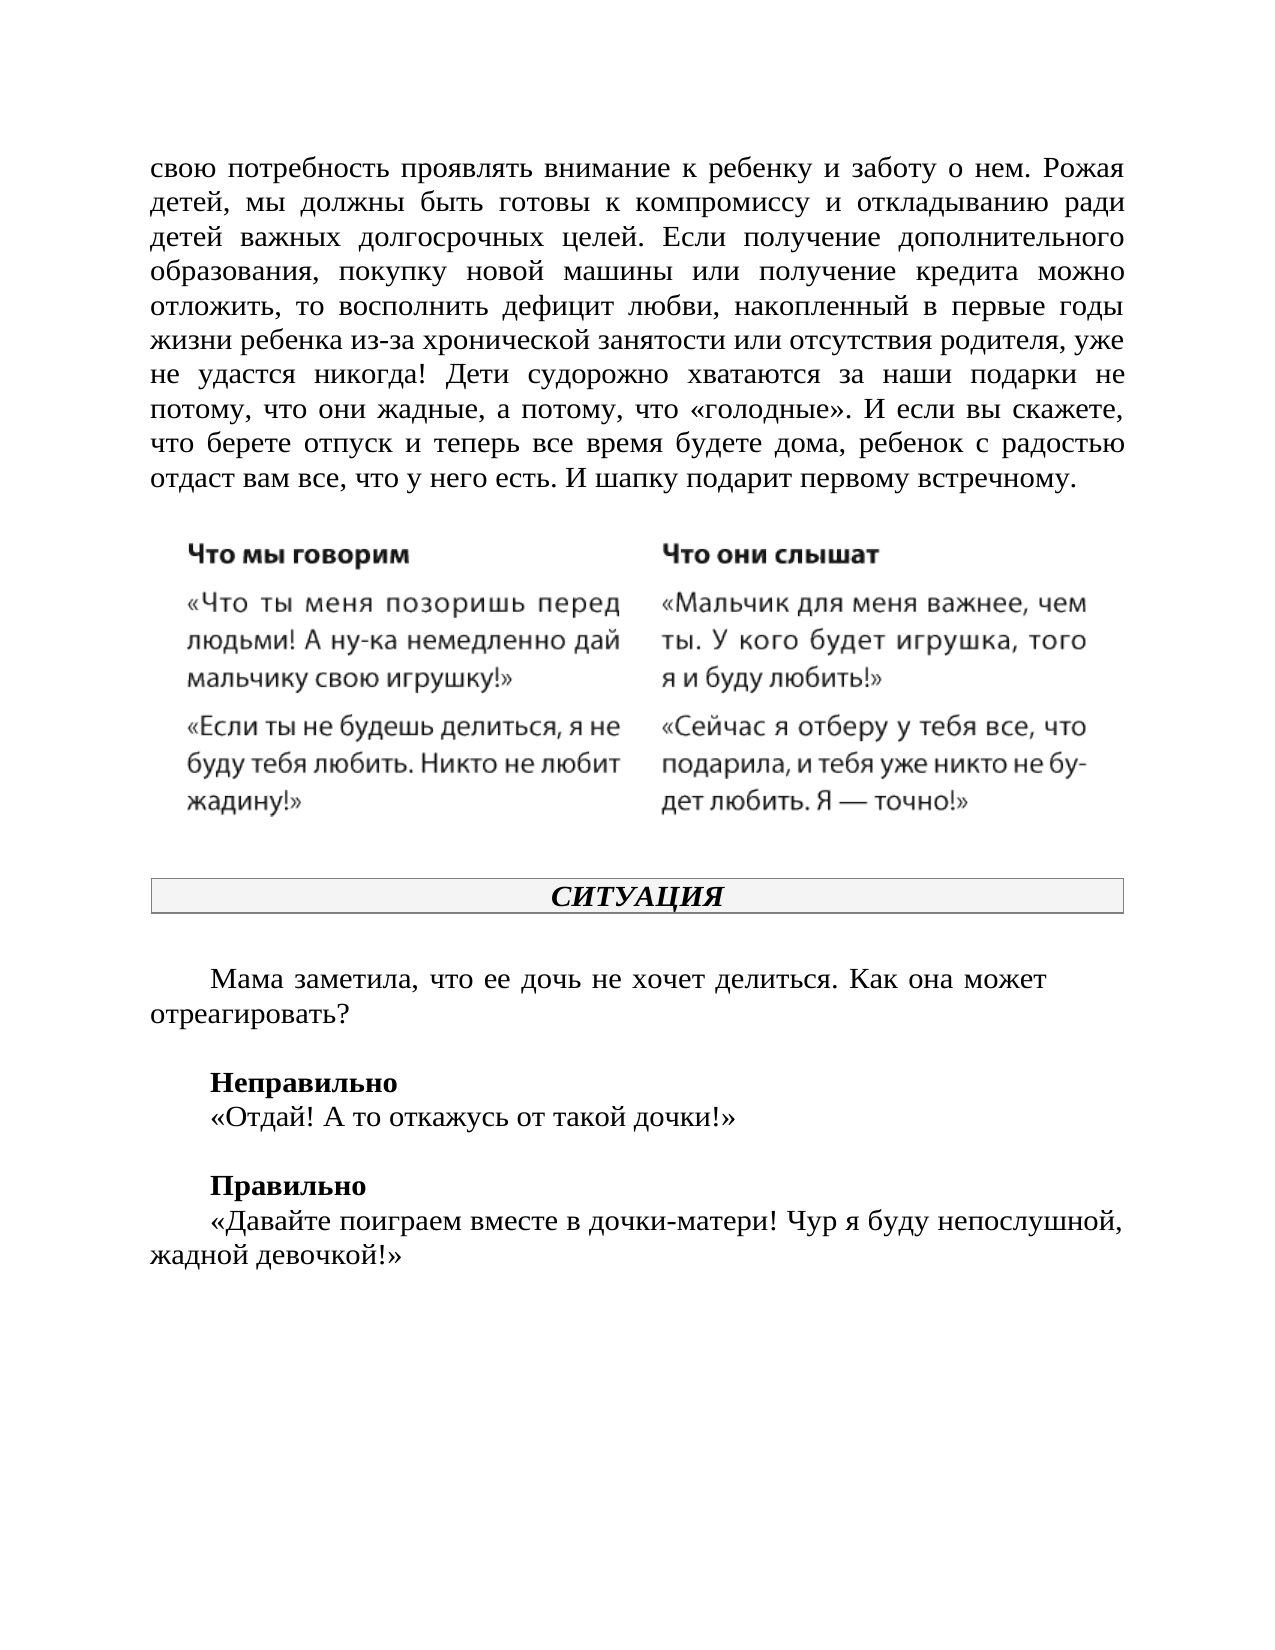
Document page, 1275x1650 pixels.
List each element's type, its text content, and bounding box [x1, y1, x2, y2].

text «Давайте поиграем вместе в дочки-матери! Чур я буду непослушной, жадной девочкой!» [150, 1203, 1137, 1271]
text свою потребность проявлять внимание к ребенку и заботу о нем. Рожая детей, мы должны быть готовы к компромиссу и откладыванию ради детей важных долгосрочных целей. Если получение дополнительного образования, покупку новой машины или получение кредита можно отложить, то восполнить дефицит любви, накопленный в первые годы жизни ребенка из-за хронической занятости или отсутствия родителя, уже не удастся никогда! Дети судорожно хватаются за наши подарки не потому, что они жадные, а потому, что «голодные». И если вы скажете, что берете отпуск и теперь все время будете дома, ребенок с радостью отдаст вам все, что у него есть. И шапку подарит первому встречному. [150, 150, 1125, 493]
subtitle Правильно [210, 1168, 1137, 1202]
picture [180, 541, 1092, 817]
text Мама заметила, что ее дочь не хочет делиться. Как она может отреагировать? [150, 962, 1137, 1029]
subtitle Неправильно [210, 1065, 1137, 1098]
text «Отдай! А то откажусь от такой дочки!» [210, 1099, 1137, 1133]
